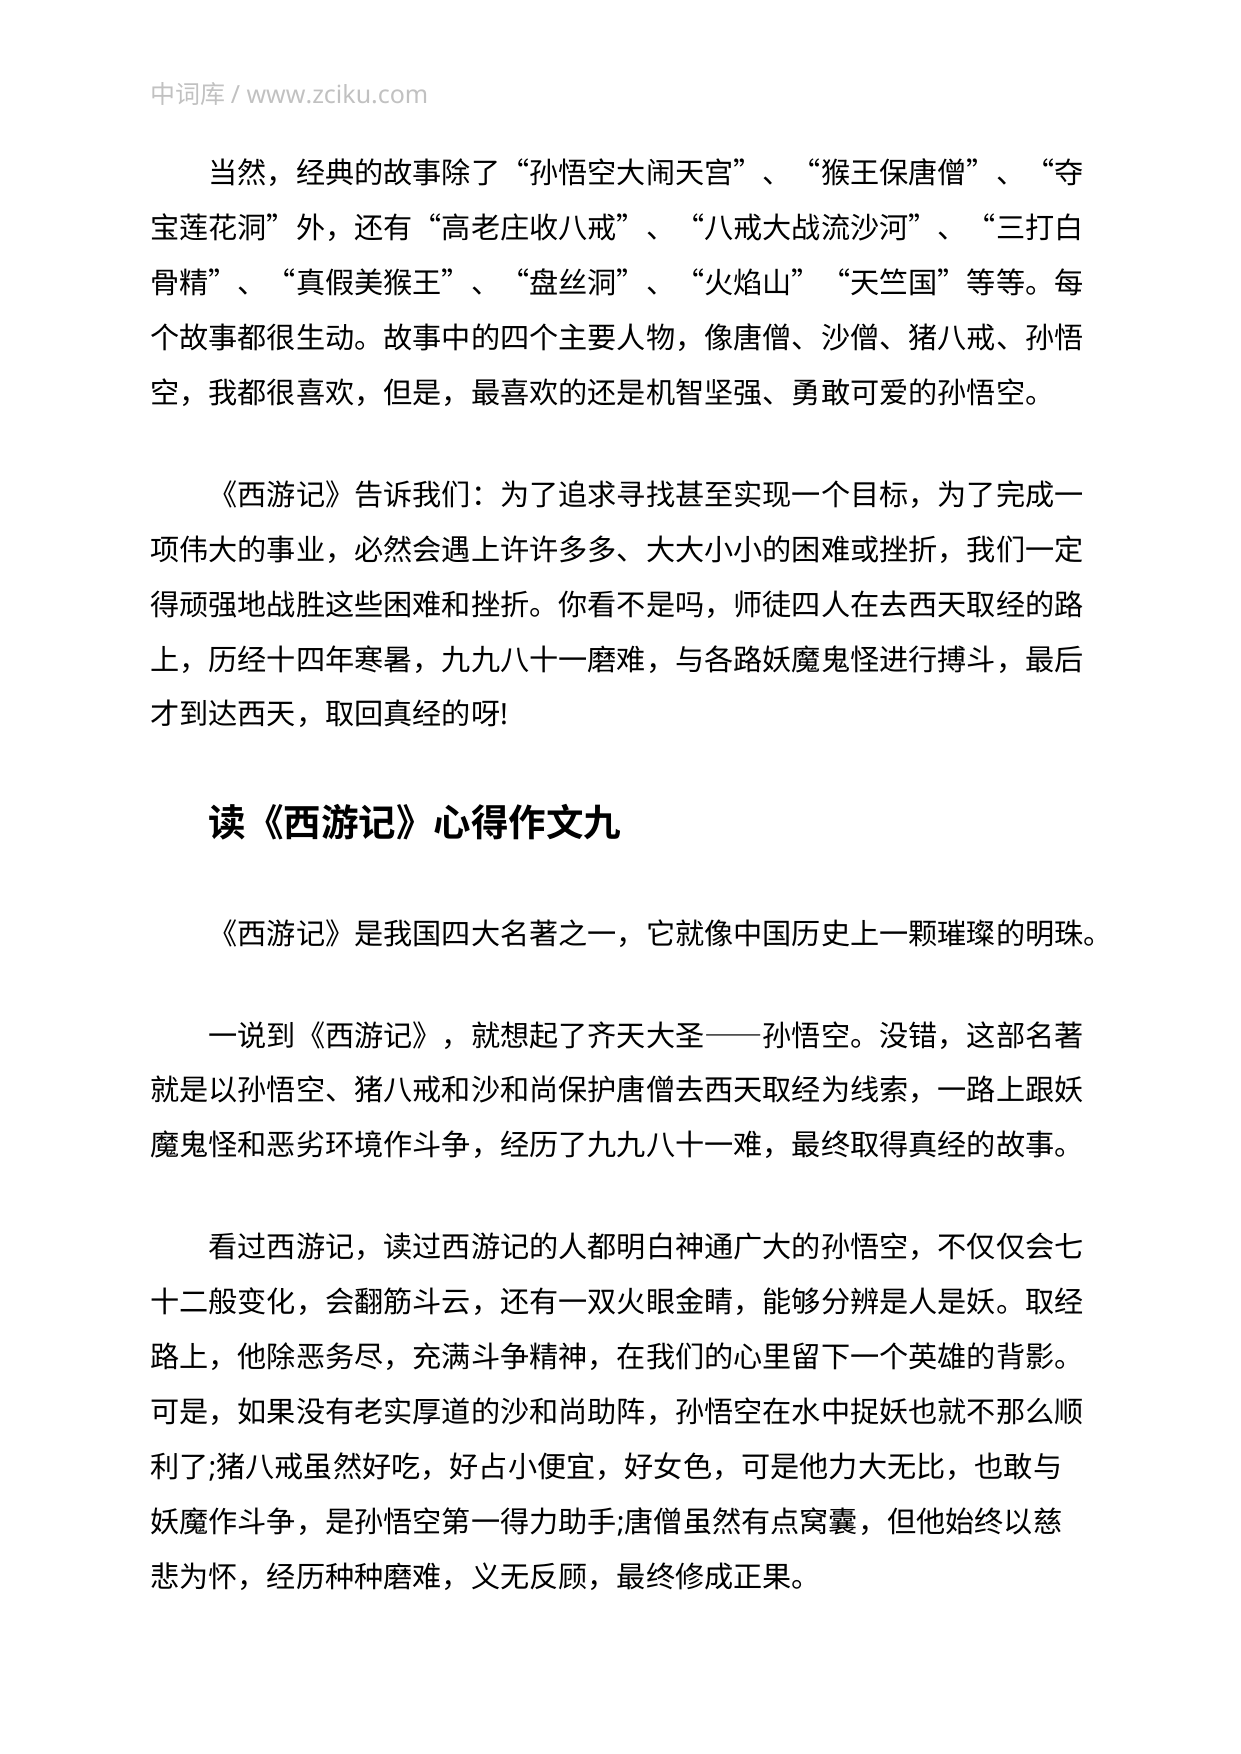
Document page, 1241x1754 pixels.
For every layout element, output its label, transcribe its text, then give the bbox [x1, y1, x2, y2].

text 一说到《西游记》，就想起了齐天大圣——孙悟空。没错，这部名著就是以孙悟空、猪八戒和沙和尚保护唐僧去西天取经为线索，一路上跟妖魔鬼怪和恶劣环境作斗争，经历了九九八十一难，最终取得真经的故事。 [150, 1012, 1090, 1164]
text 读《西游记》心得作文九 [150, 793, 1090, 847]
text 《西游记》告诉我们：为了追求寻找甚至实现一个目标，为了完成一项伟大的事业，必然会遇上许许多多、大大小小的困难或挫折，我们一定得顽强地战胜这些困难和挫折。你看不是吗，师徒四人在去西天取经的路上，历经十四年寒暑，九九八十一磨难，与各路妖魔鬼怪进行搏斗，最后才到达西天，取回真经的呀! [150, 471, 1090, 733]
text 《西游记》是我国四大名著之一，它就像中国历史上一颗璀璨的明珠。 [150, 910, 1090, 953]
text 看过西游记，读过西游记的人都明白神通广大的孙悟空，不仅仅会七十二般变化，会翻筋斗云，还有一双火眼金睛，能够分辨是人是妖。取经路上，他除恶务尽，充满斗争精神，在我们的心里留下一个英雄的背影。可是，如果没有老实厚道的沙和尚助阵，孙悟空在水中捉妖也就不那么顺利了;猪八戒虽然好吃，好占小便宜，好女色，可是他力大无比，也敢与妖魔作斗争，是孙悟空第一得力助手;唐僧虽然有点窝囊，但他始终以慈悲为怀，经历种种磨难，义无反顾，最终修成正果。 [150, 1224, 1090, 1596]
text 当然，经典的故事除了“孙悟空大闹天宫”、“猴王保唐僧”、“夺宝莲花洞”外，还有“高老庄收八戒”、“八戒大战流沙河”、“三打白骨精”、“真假美猴王”、“盘丝洞”、“火焰山”“天竺国”等等。每个故事都很生动。故事中的四个主要人物，像唐僧、沙僧、猪八戒、孙悟空，我都很喜欢，但是，最喜欢的还是机智坚强、勇敢可爱的孙悟空。 [150, 150, 1090, 412]
